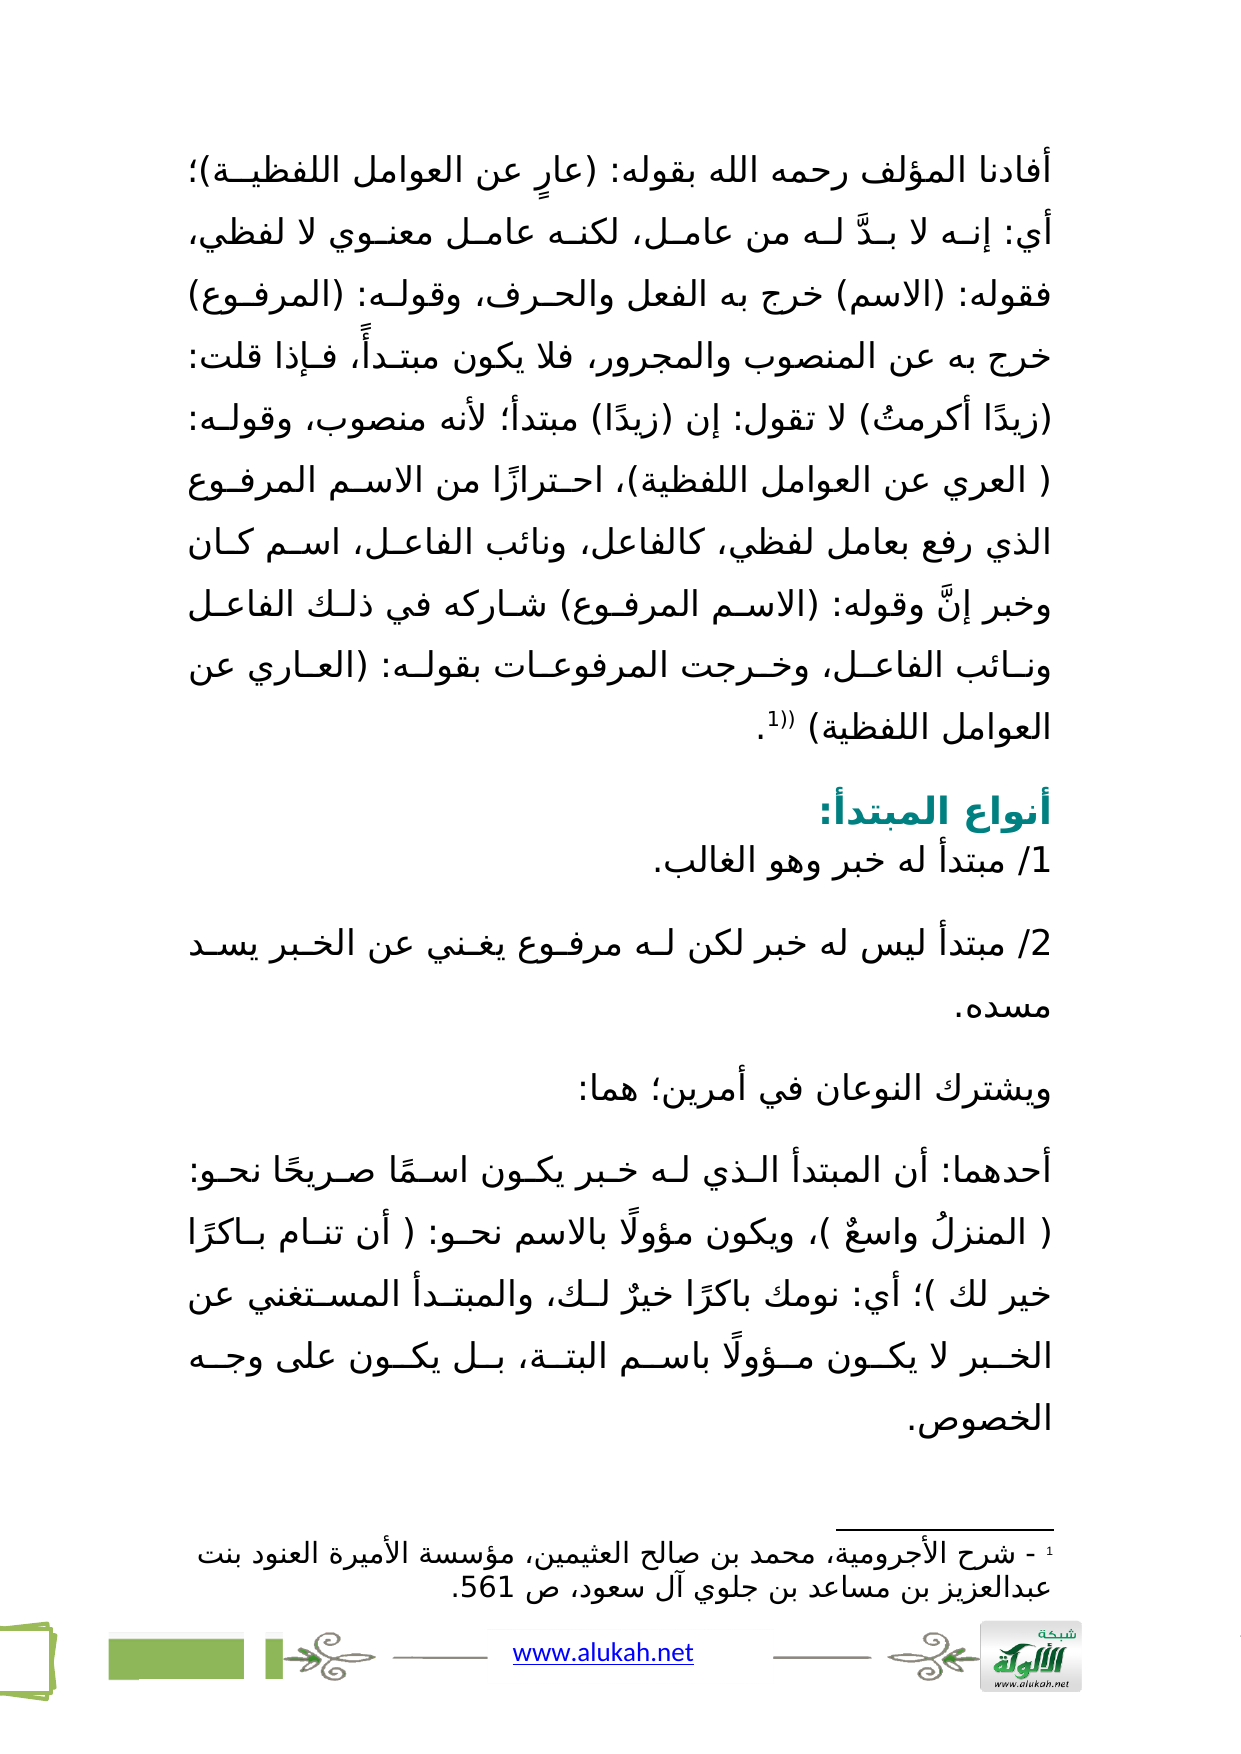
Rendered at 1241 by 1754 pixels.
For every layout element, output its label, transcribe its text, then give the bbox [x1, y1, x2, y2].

text أحدهما: أن المبتدأ الذي له خبر يكون اسمًا صريحًا نحو: ( المنزلُ واسعٌ )، ويكون مؤولًا بالاسم نحو: ( أن تنام باكرًا خير لك )؛ أي: نومك باكرًا خيرٌ لك، والمبتدأ المستغني عن الخبر لا يكون مؤولًا باسم البتة، بل يكون على وجه الخصوص. [187, 1150, 1053, 1438]
text ويشترك النوعان في أمرين؛ هما: [187, 1067, 1053, 1108]
subtitle أنواع المبتدأ: [187, 789, 1053, 833]
text 2/ مبتدأ ليس له خبر لكن له مرفوع يغني عن الخبر يسد مسده. [187, 922, 1053, 1026]
picture [107, 1617, 1083, 1699]
text 1/ مبتدأ له خبر وهو الغالب. [187, 840, 1053, 881]
text أفادنا المؤلف رحمه الله بقوله: (عارٍ عن العوامل اللفظية)؛ أي: إنه لا بدَّ له من عامل، لكنه عامل معنوي لا لفظي، فقوله: (الاسم) خرج به الفعل والحرف، وقوله: (المرفوع) خرج به عن المنصوب والمجرور، فلا يكون مبتدأً، فإذا قلت: (زيدًا أكرمتُ) لا تقول: إن (زيدًا) مبتدأ؛ لأنه منصوب، وقوله: ( العري عن العوامل اللفظية)، احترازًا من الاسم المرفوع الذي رفع بعامل لفظي، كالفاعل، ونائب الفاعل، اسم كان وخبر إنَّ وقوله: (الاسم المرفوع) شاركه في ذلك الفاعل ونائب الفاعل، وخرجت المرفوعات بقوله: (العاري عن العوامل اللفظية) ((. [187, 150, 1053, 748]
